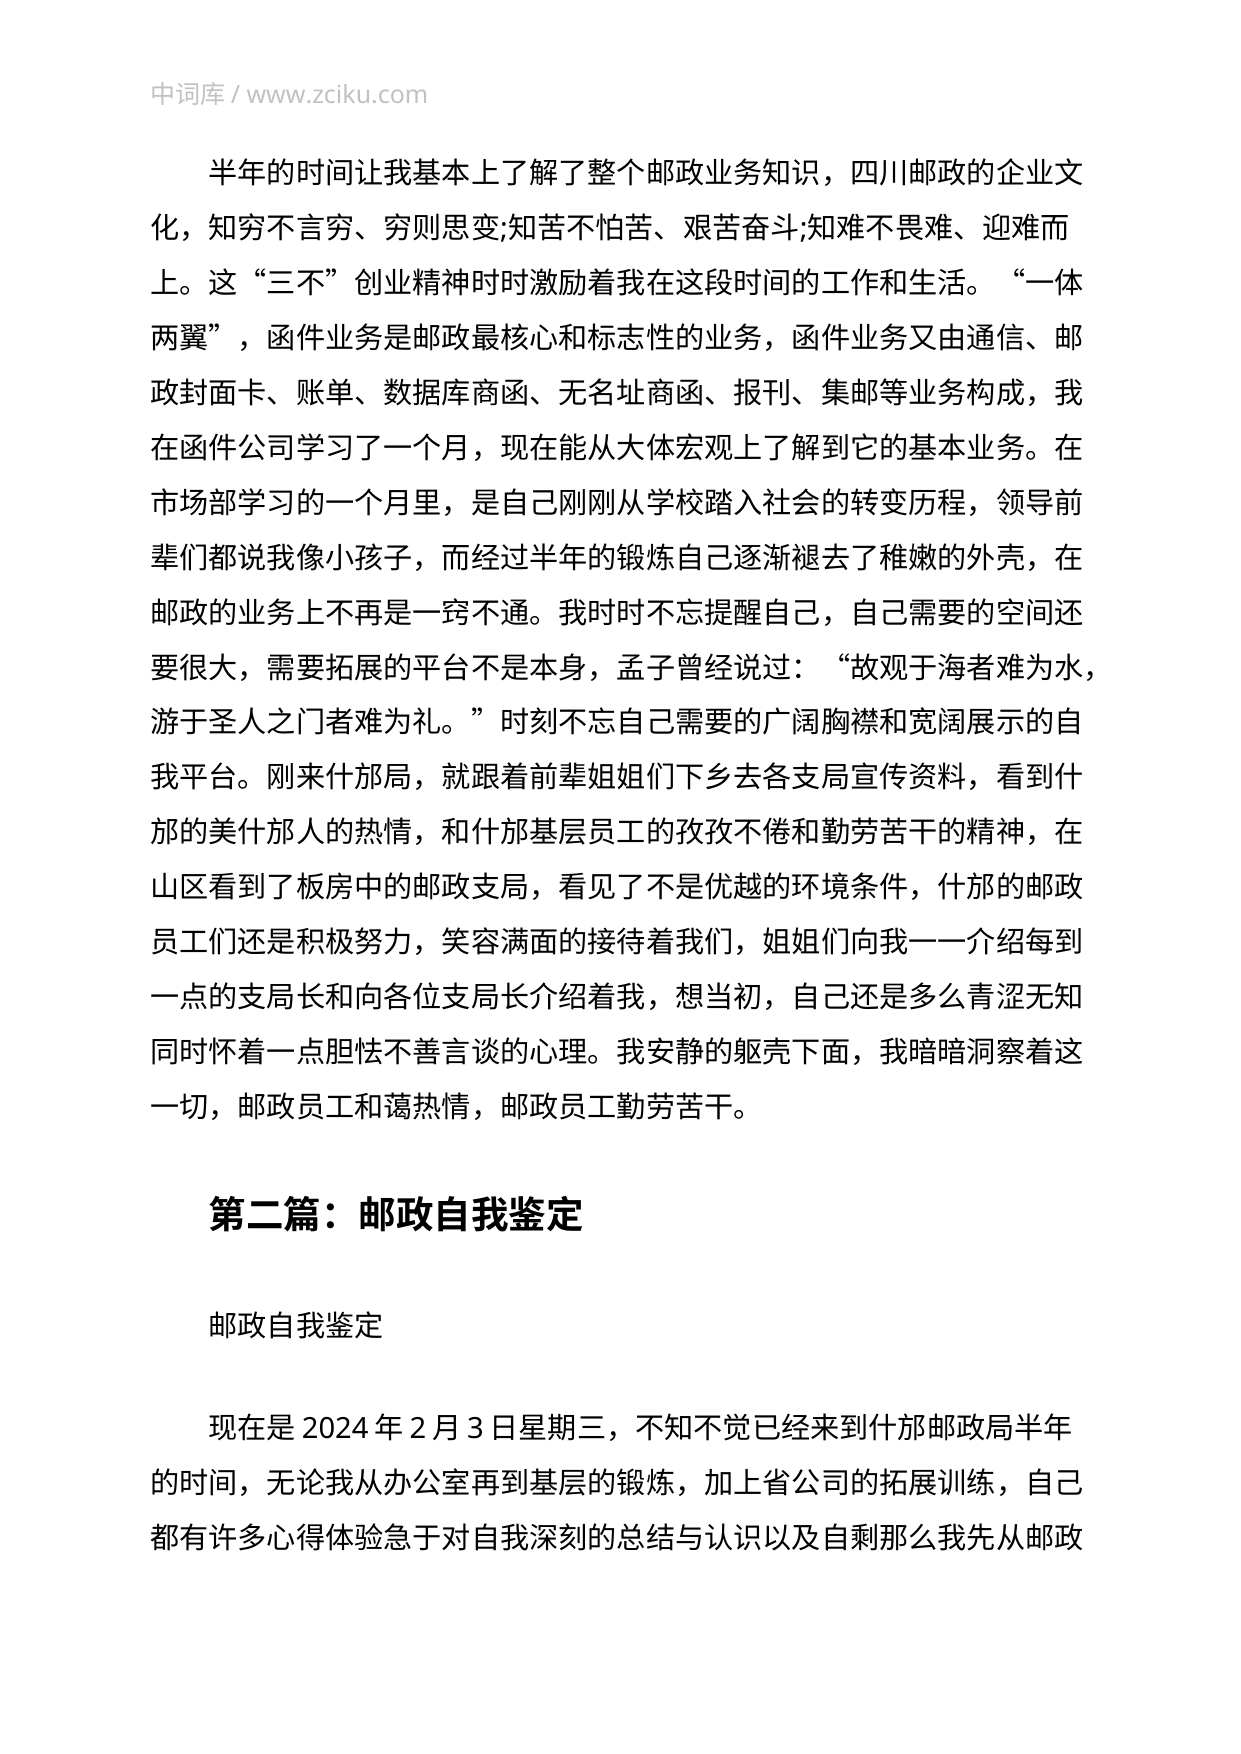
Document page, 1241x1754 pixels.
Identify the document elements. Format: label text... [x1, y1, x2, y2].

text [150, 1404, 1090, 1556]
text 邮政自我鉴定 [150, 1302, 1090, 1345]
text 第二篇：邮政自我鉴定 [150, 1185, 1090, 1239]
text 半年的时间让我基本上了解了整个邮政业务知识，四川邮政的企业文化，知穷不言穷、穷则思变;知苦不怕苦、艰苦奋斗;知难不畏难、迎难而上。这“三不”创业精神时时激励着我在这段时间的工作和生活。“一体两翼”，函件业务是邮政最核心和标志性的业务，函件业务又由通信、邮政封面卡、账单、数据库商函、无名址商函、报刊、集邮等业务构成，我在函件公司学习了一个月，现在能从大体宏观上了解到它的基本业务。在市场部学习的一个月里，是自己刚刚从学校踏入社会的转变历程，领导前辈们都说我像小孩子，而经过半年的锻炼自己逐渐褪去了稚嫩的外壳，在邮政的业务上不再是一窍不通。我时时不忘提醒自己，自己需要的空间还要很大，需要拓展的平台不是本身，孟子曾经说过：“故观于海者难为水，游于圣人之门者难为礼。”时刻不忘自己需要的广阔胸襟和宽阔展示的自我平台。刚来什邡局，就跟着前辈姐姐们下乡去各支局宣传资料，看到什邡的美什邡人的热情，和什邡基层员工的孜孜不倦和勤劳苦干的精神，在山区看到了板房中的邮政支局，看见了不是优越的环境条件，什邡的邮政员工们还是积极努力，笑容满面的接待着我们，姐姐们向我一一介绍每到一点的支局长和向各位支局长介绍着我，想当初，自己还是多么青涩无知同时怀着一点胆怯不善言谈的心理。我安静的躯壳下面，我暗暗洞察着这一切，邮政员工和蔼热情，邮政员工勤劳苦干。 [150, 150, 1090, 1126]
